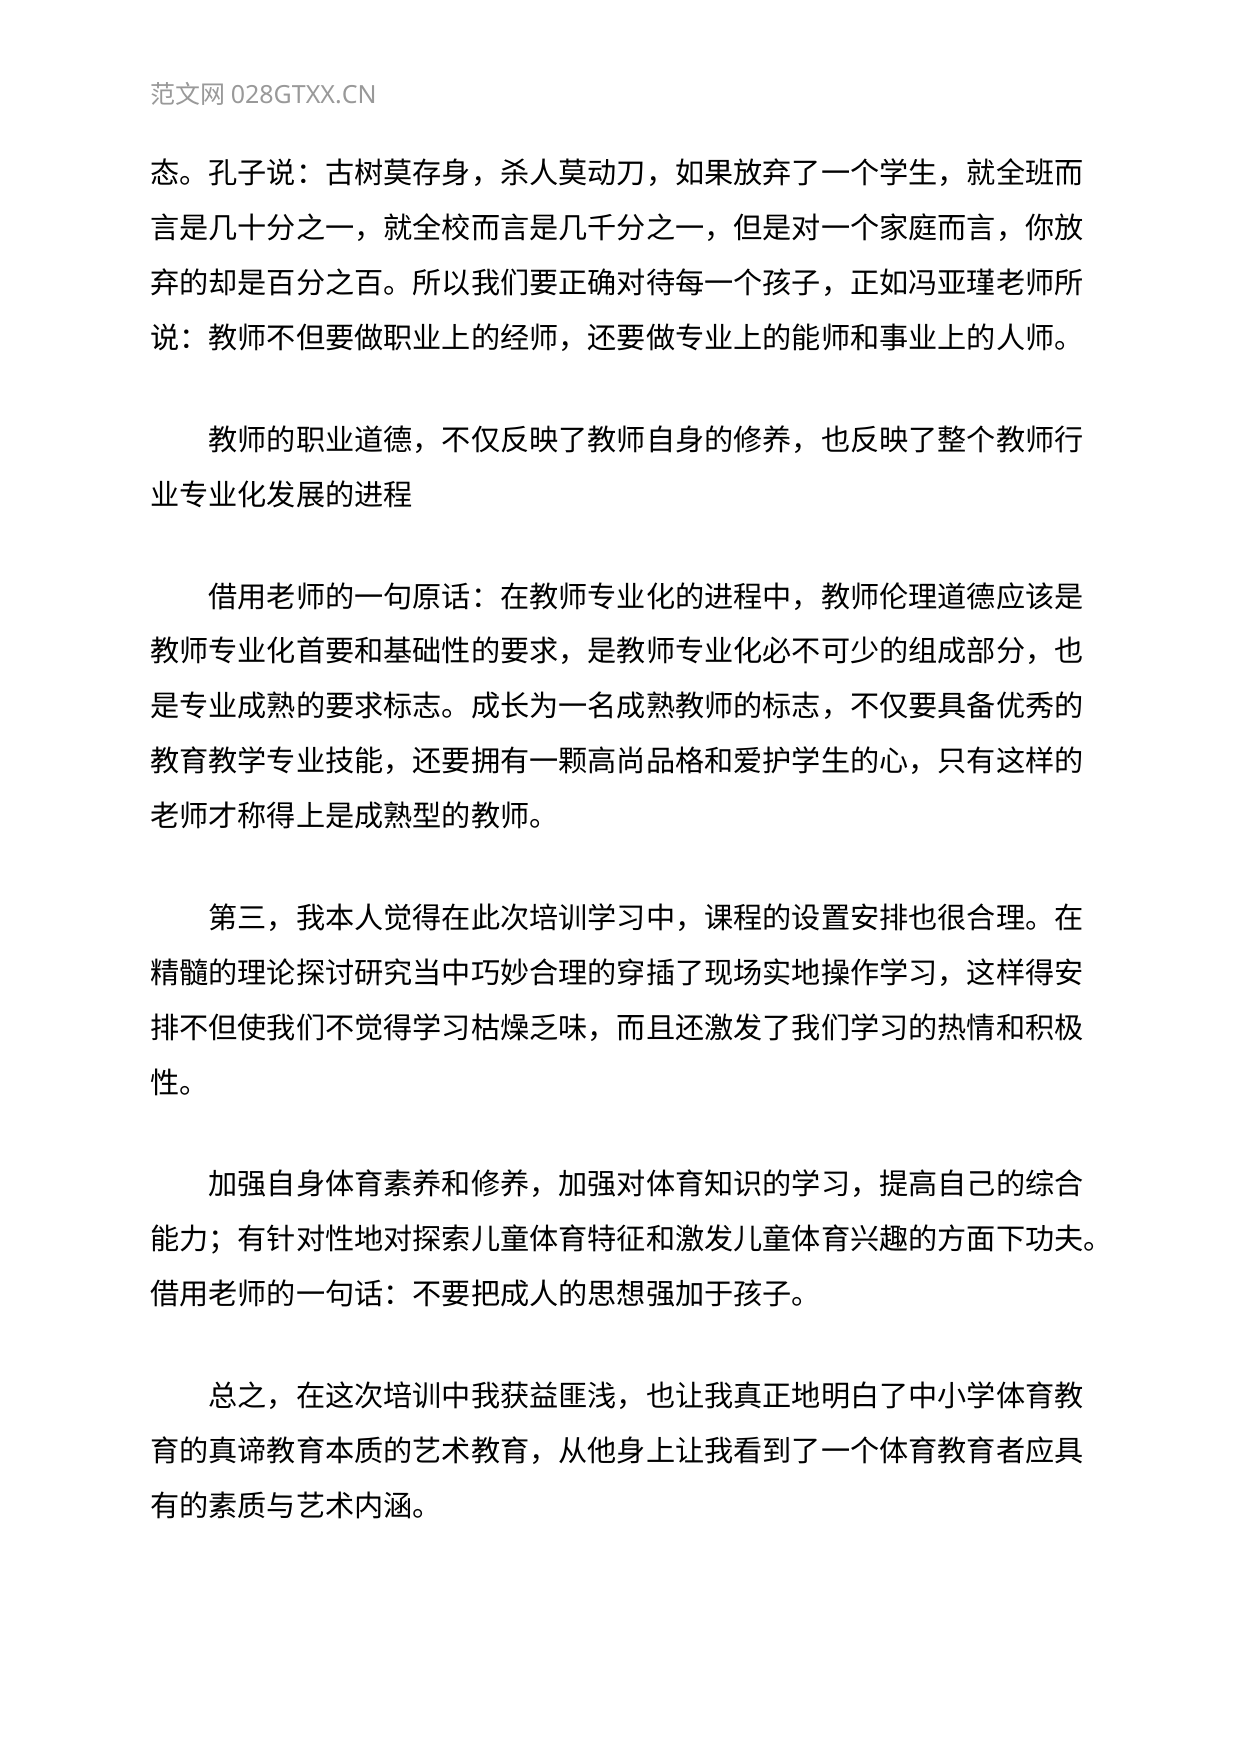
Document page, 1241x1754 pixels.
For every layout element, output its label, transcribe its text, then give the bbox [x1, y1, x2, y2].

text 总之，在这次培训中我获益匪浅，也让我真正地明白了中小学体育教育的真谛教育本质的艺术教育，从他身上让我看到了一个体育教育者应具有的素质与艺术内涵。 [150, 1372, 1090, 1524]
text 教师的职业道德，不仅反映了教师自身的修养，也反映了整个教师行业专业化发展的进程 [150, 416, 1090, 514]
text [150, 150, 1090, 357]
text 加强自身体育素养和修养，加强对体育知识的学习，提高自己的综合能力；有针对性地对探索儿童体育特征和激发儿童体育兴趣的方面下功夫。借用老师的一句话：不要把成人的思想强加于孩子。 [150, 1161, 1090, 1313]
text 借用老师的一句原话：在教师专业化的进程中，教师伦理道德应该是教师专业化首要和基础性的要求，是教师专业化必不可少的组成部分，也是专业成熟的要求标志。成长为一名成熟教师的标志，不仅要具备优秀的教育教学专业技能，还要拥有一颗高尚品格和爱护学生的心，只有这样的老师才称得上是成熟型的教师。 [150, 573, 1090, 835]
text 第三，我本人觉得在此次培训学习中，课程的设置安排也很合理。在精髓的理论探讨研究当中巧妙合理的穿插了现场实地操作学习，这样得安排不但使我们不觉得学习枯燥乏味，而且还激发了我们学习的热情和积极性。 [150, 894, 1090, 1101]
